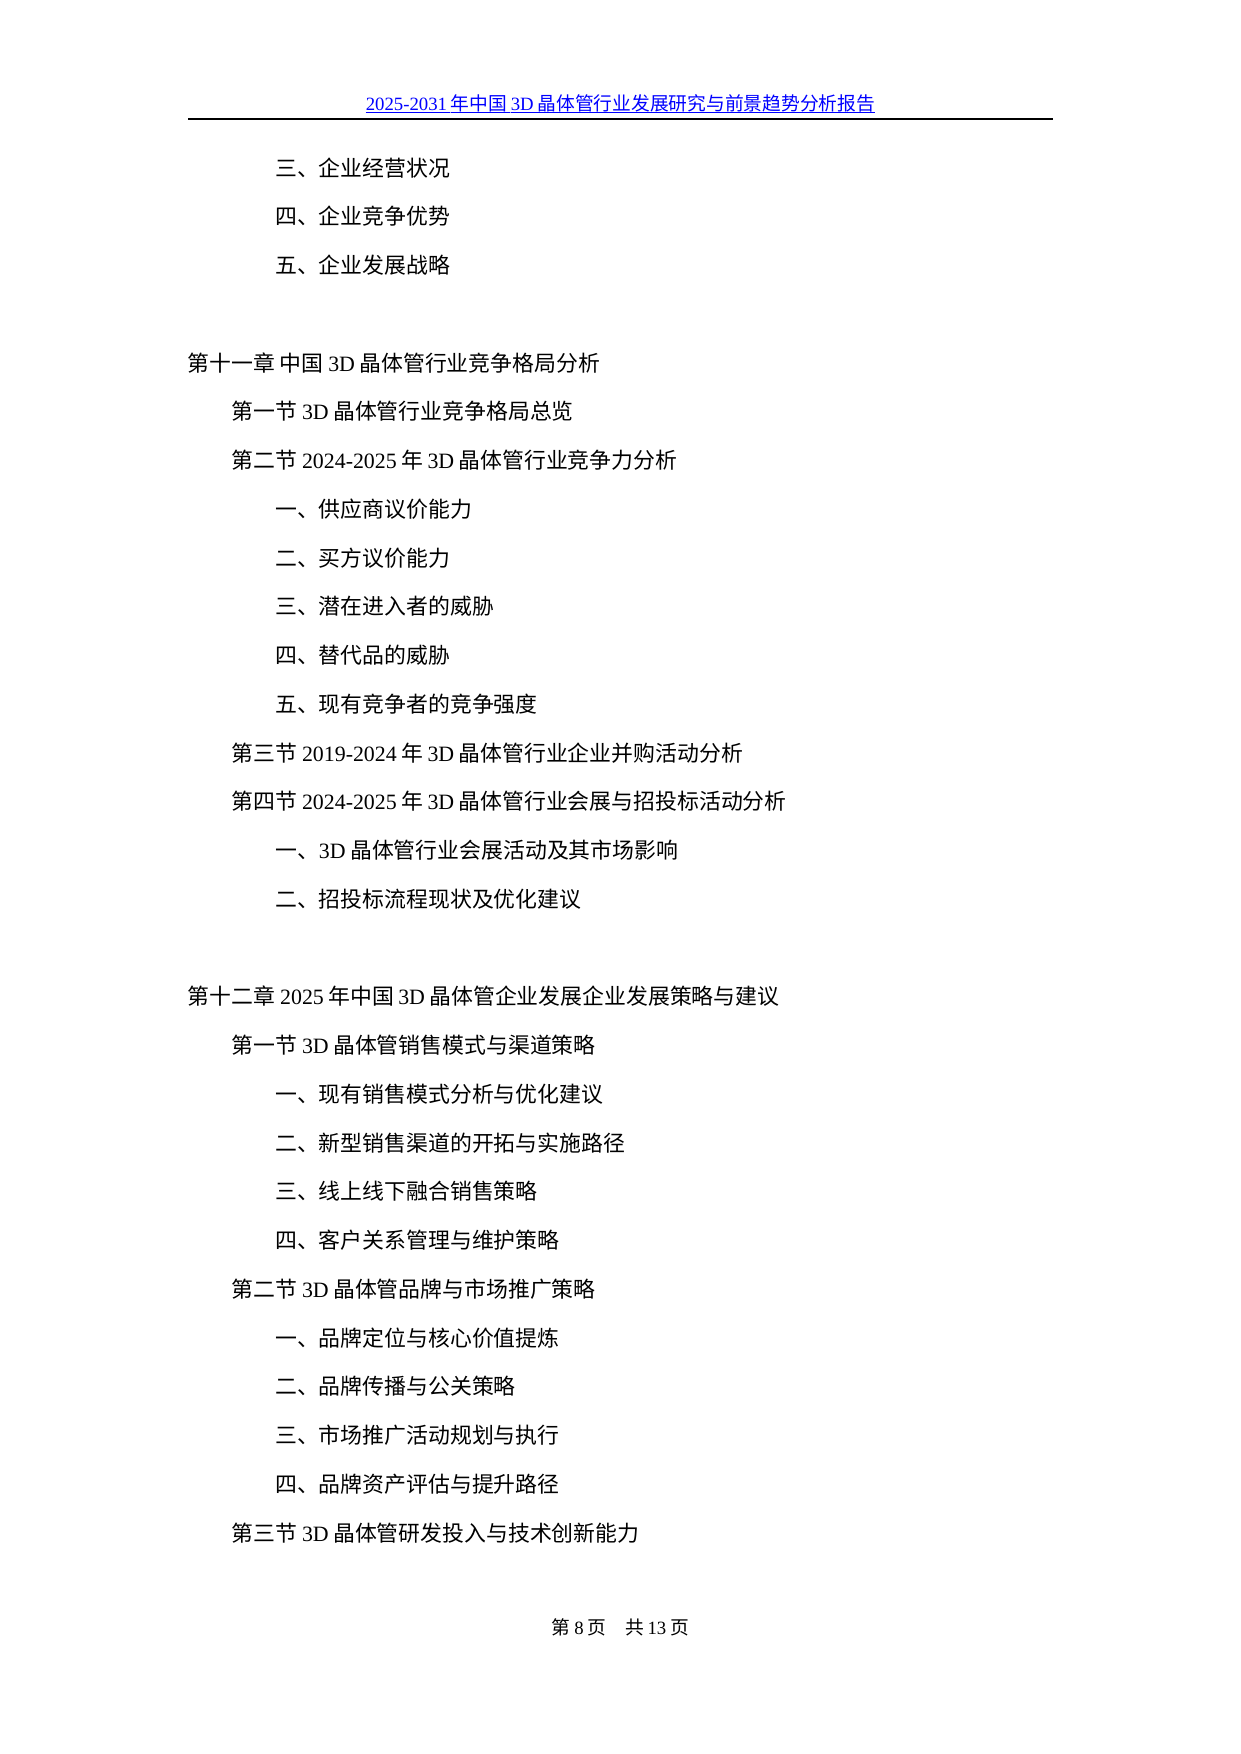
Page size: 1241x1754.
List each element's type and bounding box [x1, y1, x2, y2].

text [187, 150, 1053, 1548]
